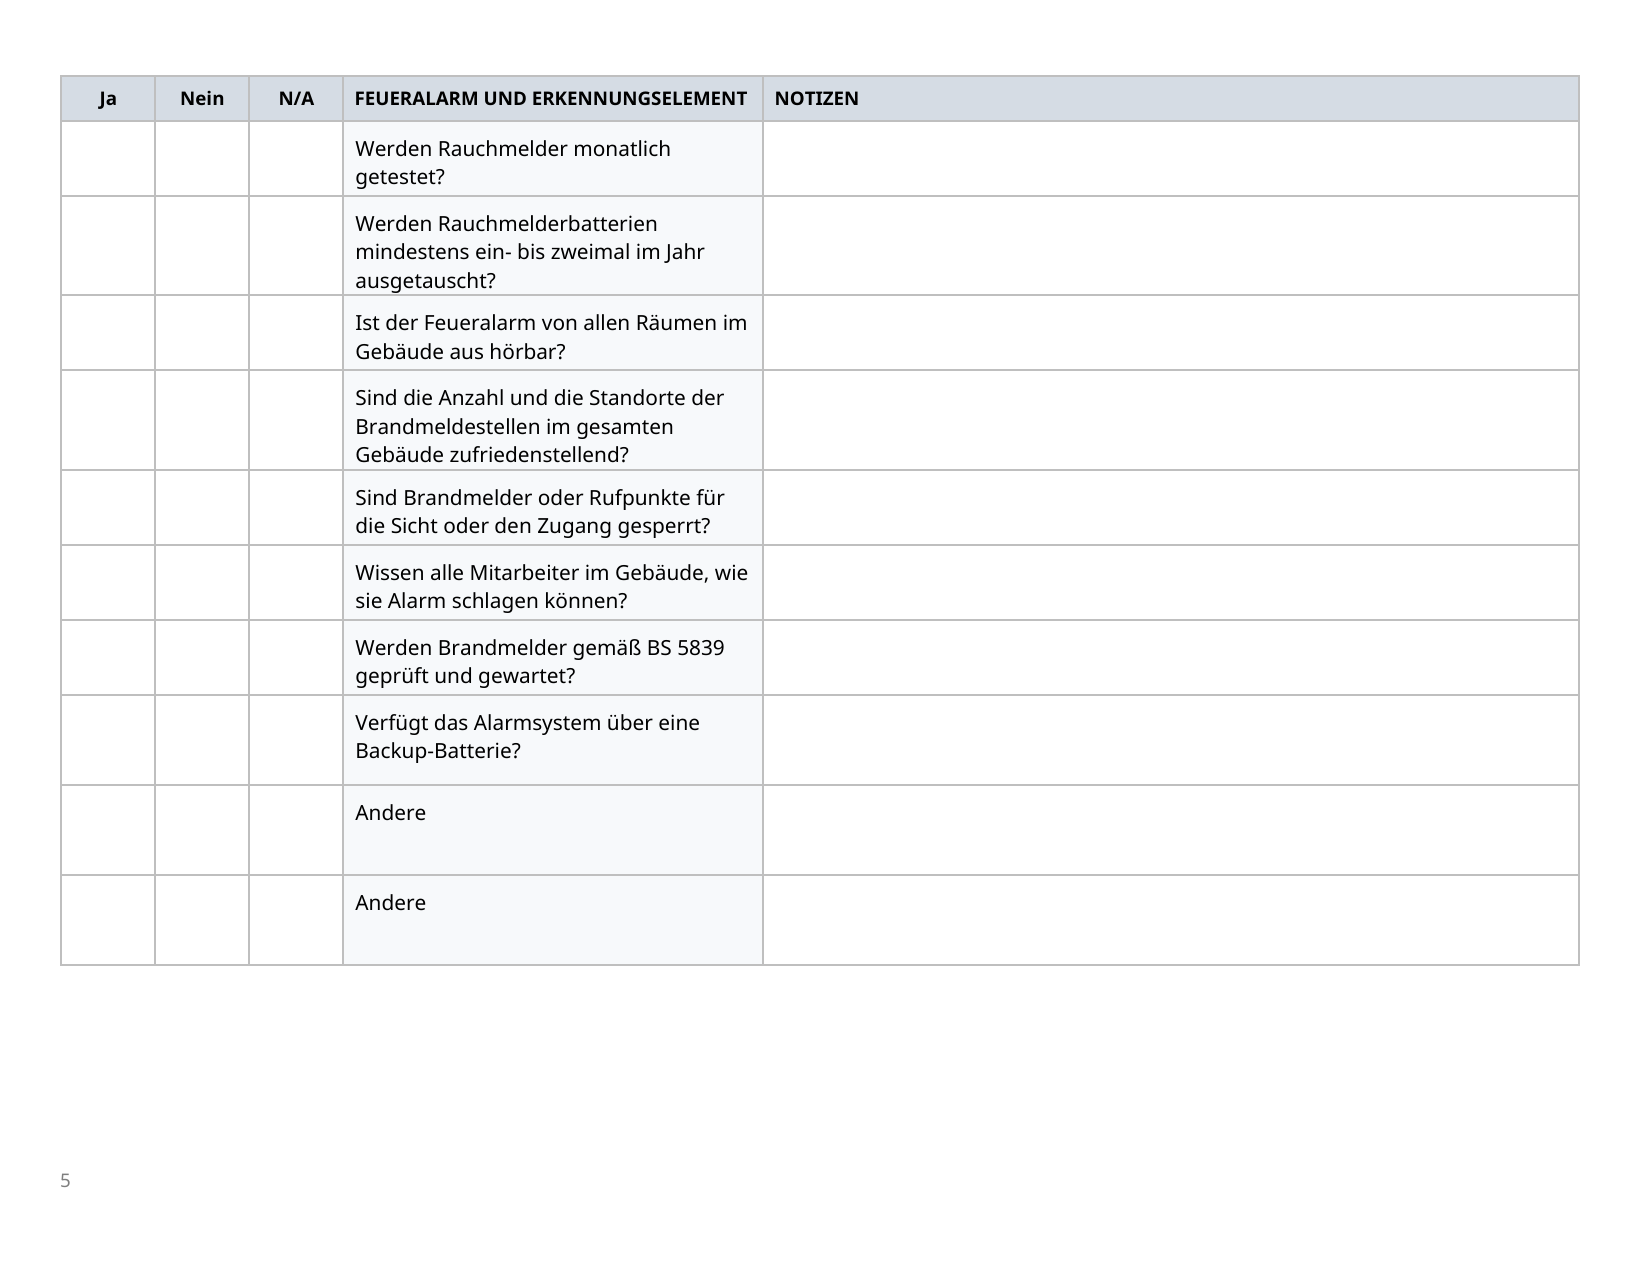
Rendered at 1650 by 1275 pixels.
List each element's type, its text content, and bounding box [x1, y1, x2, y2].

table_header N/A [250, 77, 342, 120]
table_cell Werden Rauchmelderbatterien mindestens ein- bis zweimal im Jahr ausgetauscht? [344, 197, 762, 294]
table_cell [156, 696, 248, 784]
table_cell [62, 696, 154, 784]
table_cell [764, 786, 1578, 874]
table_header Nein [156, 77, 248, 120]
table_cell [764, 621, 1578, 694]
table_cell [250, 471, 342, 544]
table_cell [764, 546, 1578, 619]
table_cell [62, 546, 154, 619]
table_cell Ist der Feueralarm von allen Räumen im Gebäude aus hörbar? [344, 296, 762, 369]
table_cell [62, 471, 154, 544]
table_cell [62, 197, 154, 294]
table_cell [62, 621, 154, 694]
table_cell [62, 296, 154, 369]
table_header NOTIZEN [764, 77, 1578, 120]
table_cell [250, 876, 342, 964]
table_cell [764, 696, 1578, 784]
table_header Ja [62, 77, 154, 120]
table_cell [62, 876, 154, 964]
table_cell Andere [344, 786, 762, 874]
table_cell [250, 546, 342, 619]
table_cell [250, 621, 342, 694]
table_cell [156, 122, 248, 195]
table_cell [156, 786, 248, 874]
table_cell Verfügt das Alarmsystem über eine Backup-Batterie? [344, 696, 762, 784]
table_cell Andere [344, 876, 762, 964]
table_cell [156, 546, 248, 619]
table_cell [764, 371, 1578, 469]
table_cell [764, 296, 1578, 369]
table_cell [250, 197, 342, 294]
table_cell [250, 786, 342, 874]
table_cell [764, 197, 1578, 294]
table_cell Sind Brandmelder oder Rufpunkte für die Sicht oder den Zugang gesperrt? [344, 471, 762, 544]
table_cell [764, 471, 1578, 544]
table_cell [250, 371, 342, 469]
table_cell [156, 197, 248, 294]
table_cell [62, 371, 154, 469]
table_cell Werden Brandmelder gemäß BS 5839 geprüft und gewartet? [344, 621, 762, 694]
table_cell [250, 122, 342, 195]
table_cell [156, 371, 248, 469]
table_cell [62, 786, 154, 874]
table_cell [764, 122, 1578, 195]
table_cell [764, 876, 1578, 964]
table_cell Werden Rauchmelder monatlich getestet? [344, 122, 762, 195]
table_cell [250, 296, 342, 369]
table_cell [250, 696, 342, 784]
table_cell Sind die Anzahl und die Standorte der Brandmeldestellen im gesamten Gebäude zufriedenstellend? [344, 371, 762, 469]
table_header FEUERALARM UND ERKENNUNGSELEMENT [344, 77, 762, 120]
table_cell [156, 876, 248, 964]
table_cell Wissen alle Mitarbeiter im Gebäude, wie sie Alarm schlagen können? [344, 546, 762, 619]
table_cell [156, 471, 248, 544]
table_cell [156, 621, 248, 694]
table_cell [156, 296, 248, 369]
table_cell [62, 122, 154, 195]
